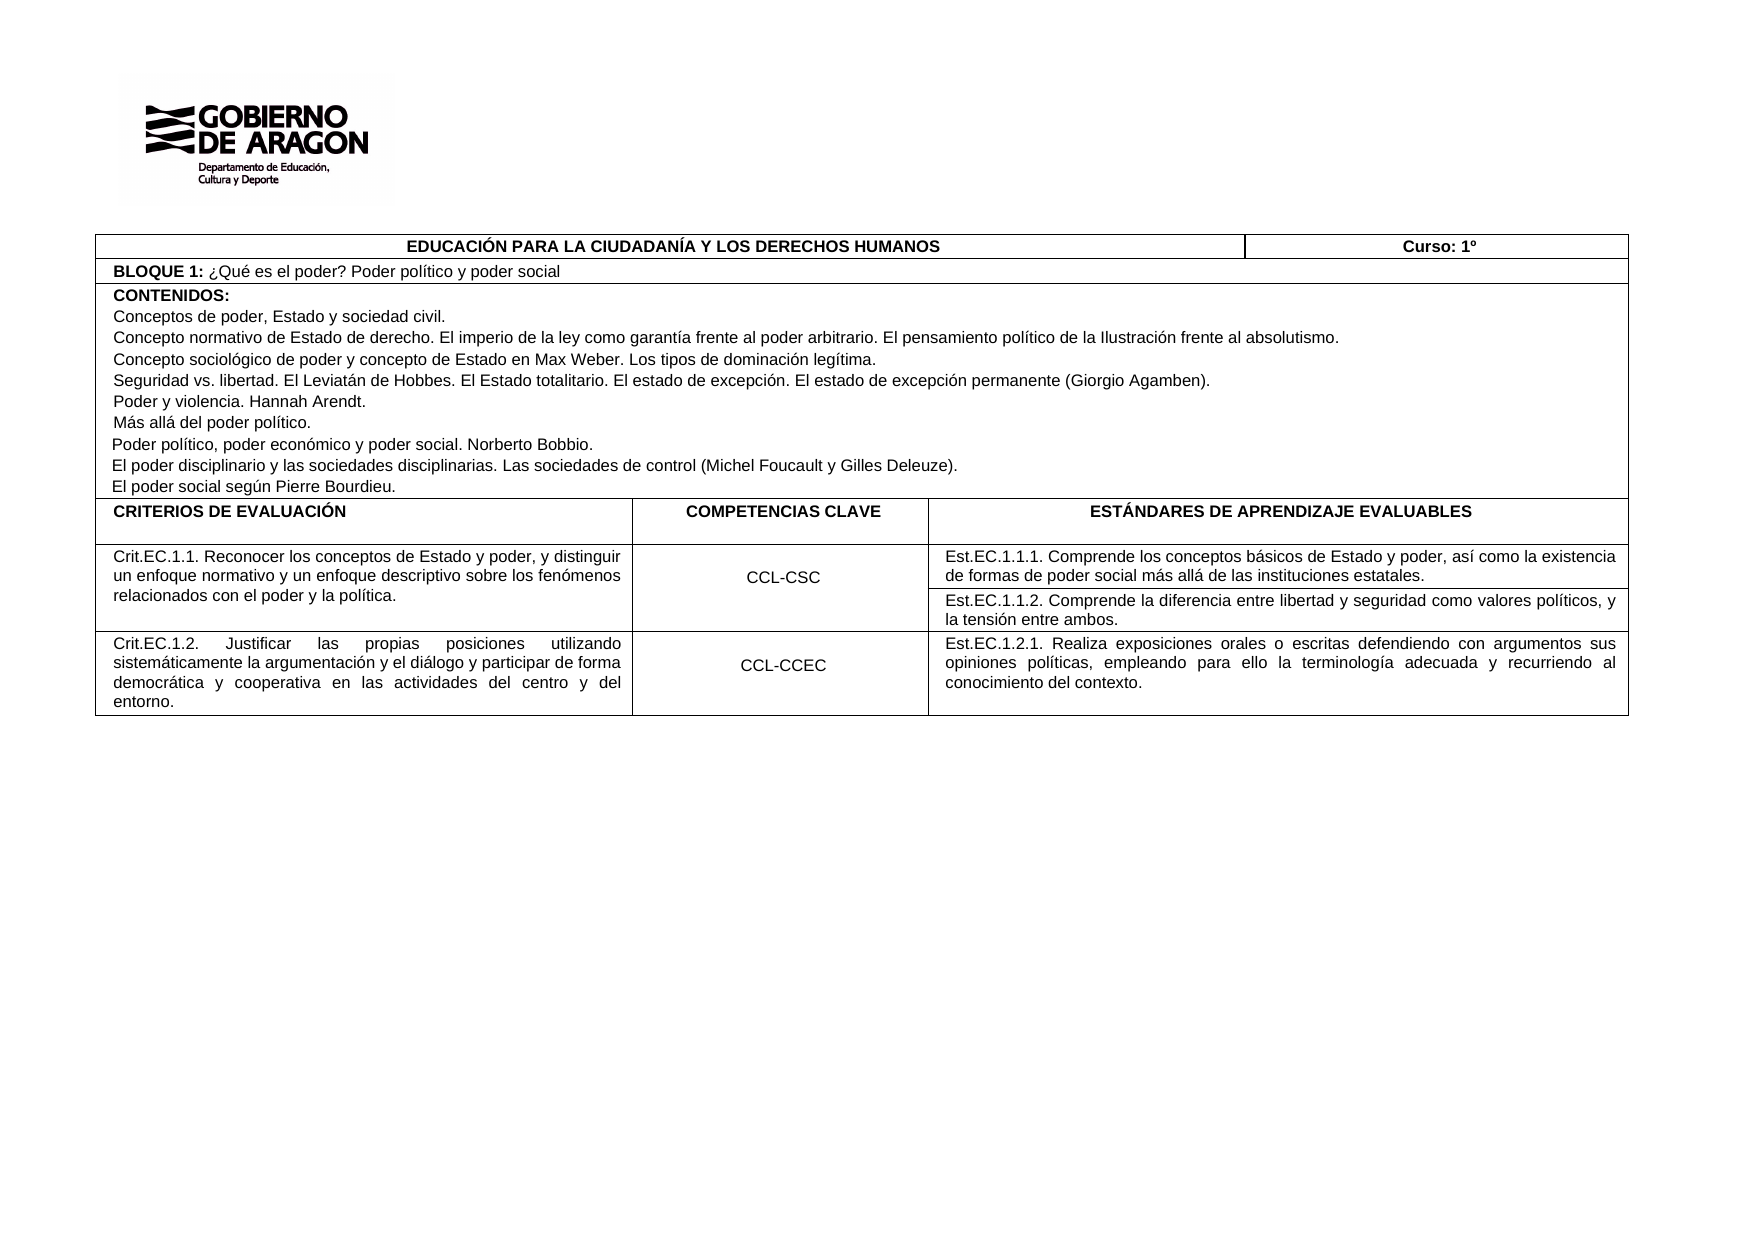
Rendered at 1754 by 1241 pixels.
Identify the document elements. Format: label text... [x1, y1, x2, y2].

table_cell Est.EC.1.1.2. Comprende la diferencia entre libertad y seguridad como valores políticos, y la tensión entre ambos. [929, 589, 1628, 631]
table_header Curso: 1º [1246, 235, 1628, 258]
table_cell CCL-CSC [633, 545, 928, 631]
table_cell Est.EC.1.1.1. Comprende los conceptos básicos de Estado y poder, así como la existencia de formas de poder social más allá de las instituciones estatales. [929, 545, 1628, 587]
table_cell CRITERIOS DE EVALUACIÓN [96, 499, 632, 544]
table_cell ESTÁNDARES DE APRENDIZAJE EVALUABLES [929, 499, 1628, 544]
table_cell CCL-CCEC [633, 632, 928, 715]
table_cell COMPETENCIAS CLAVE [633, 499, 928, 544]
table_cell Crit.EC.1.2. Justificar las propias posiciones utilizando sistemáticamente la argumentación y el diálogo y participar de forma democrática y cooperativa en las actividades del centro y del entorno. [96, 632, 632, 715]
table_cell Est.EC.1.2.1. Realiza exposiciones orales o escritas defendiendo con argumentos sus opiniones políticas, empleando para ello la terminología adecuada y recurriendo al conocimiento del contexto. [929, 632, 1628, 715]
table_cell BLOQUE 1: ¿Qué es el poder? Poder político y poder social [96, 259, 1628, 283]
table_cell Crit.EC.1.1. Reconocer los conceptos de Estado y poder, y distinguir un enfoque normativo y un enfoque descriptivo sobre los fenómenos relacionados con el poder y la política. [96, 545, 632, 631]
picture [118, 73, 395, 206]
table_cell CONTENIDOS: Conceptos de poder, Estado y sociedad civil. Concepto normativo de Estado de derecho. El imperio de la ley como garantía frente al poder arbitrario. El pensamiento político de la Ilustración frente al absolutismo. Concepto sociológico de poder y concepto de Estado en Max Weber. Los tipos de dominación legítima. Seguridad vs. libertad. El Leviatán de Hobbes. El Estado totalitario. El estado de excepción. El estado de excepción permanente (Giorgio Agamben). Poder y violencia. Hannah Arendt. Más allá del poder político. Poder político, poder económico y poder social. Norberto Bobbio. El poder disciplinario y las sociedades disciplinarias. Las sociedades de control (Michel Foucault y Gilles Deleuze). El poder social según Pierre Bourdieu. [96, 284, 1628, 498]
table_header EDUCACIÓN PARA LA CIUDADANÍA Y LOS DERECHOS HUMANOS [96, 235, 1244, 258]
